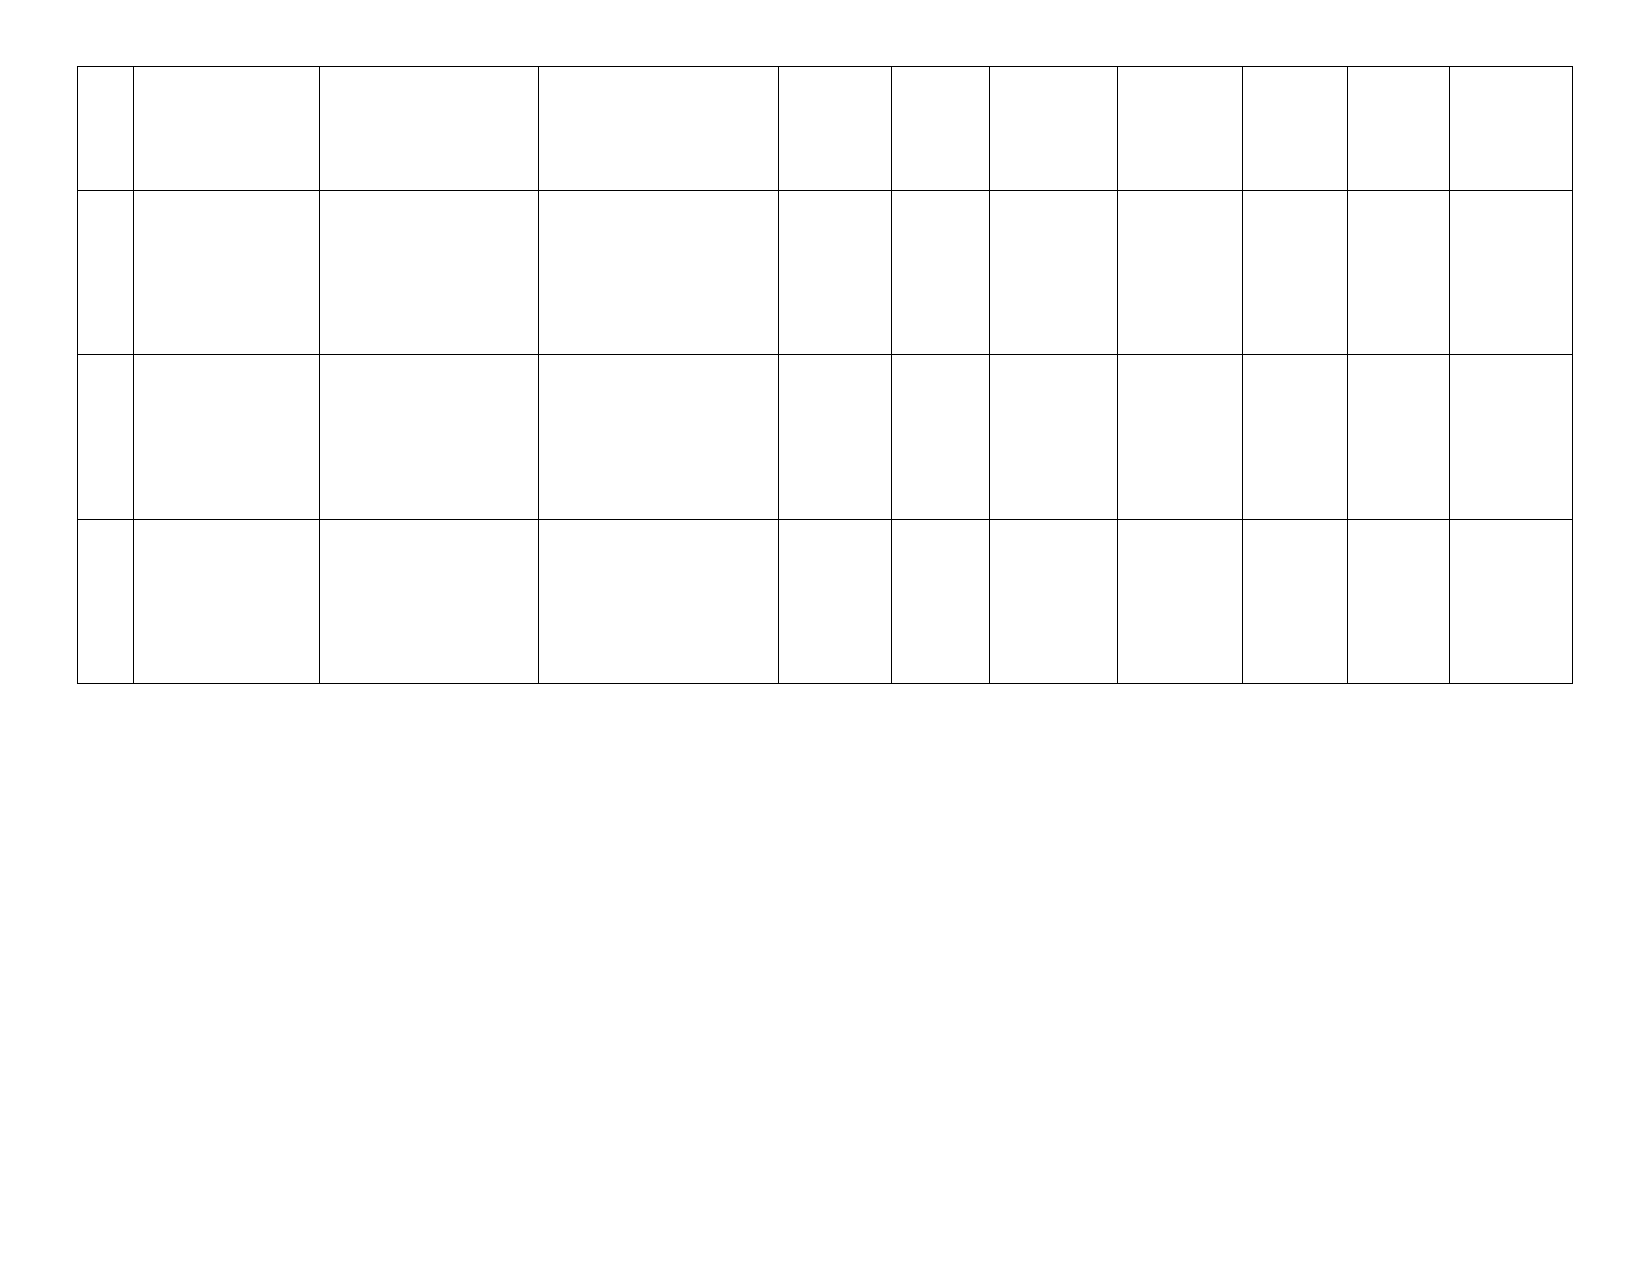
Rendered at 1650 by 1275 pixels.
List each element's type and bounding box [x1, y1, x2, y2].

table_cell [320, 355, 538, 518]
table_cell [1450, 67, 1572, 189]
table_cell [539, 355, 778, 518]
table_cell [320, 67, 538, 189]
table_cell [1348, 191, 1449, 354]
table_cell [78, 520, 133, 683]
table_cell [1243, 355, 1347, 518]
table_cell [134, 520, 319, 683]
table_cell [990, 191, 1117, 354]
table_cell [1450, 355, 1572, 518]
table_cell [1243, 520, 1347, 683]
table_cell [1348, 67, 1449, 189]
table_cell [320, 191, 538, 354]
table_cell [134, 355, 319, 518]
table_cell [1450, 191, 1572, 354]
table_cell [1348, 355, 1449, 518]
table_cell [1243, 67, 1347, 189]
table_cell [78, 355, 133, 518]
table_cell [134, 191, 319, 354]
table_cell [779, 67, 891, 189]
table_cell [134, 67, 319, 189]
table_cell [1118, 67, 1242, 189]
table_cell [892, 520, 989, 683]
table_cell [1348, 520, 1449, 683]
table_cell [539, 520, 778, 683]
table_cell [990, 520, 1117, 683]
table_cell [892, 67, 989, 189]
table_cell [539, 67, 778, 189]
table_cell [1118, 191, 1242, 354]
table_cell [779, 191, 891, 354]
table_cell [990, 67, 1117, 189]
table_cell [990, 355, 1117, 518]
table_cell [892, 191, 989, 354]
table_cell [539, 191, 778, 354]
table_cell [78, 191, 133, 354]
table_cell [779, 520, 891, 683]
table_cell [320, 520, 538, 683]
table_cell [78, 67, 133, 189]
table_cell [1243, 191, 1347, 354]
table_cell [1118, 520, 1242, 683]
table_cell [1450, 520, 1572, 683]
table_cell [1118, 355, 1242, 518]
table_cell [892, 355, 989, 518]
table_cell [779, 355, 891, 518]
